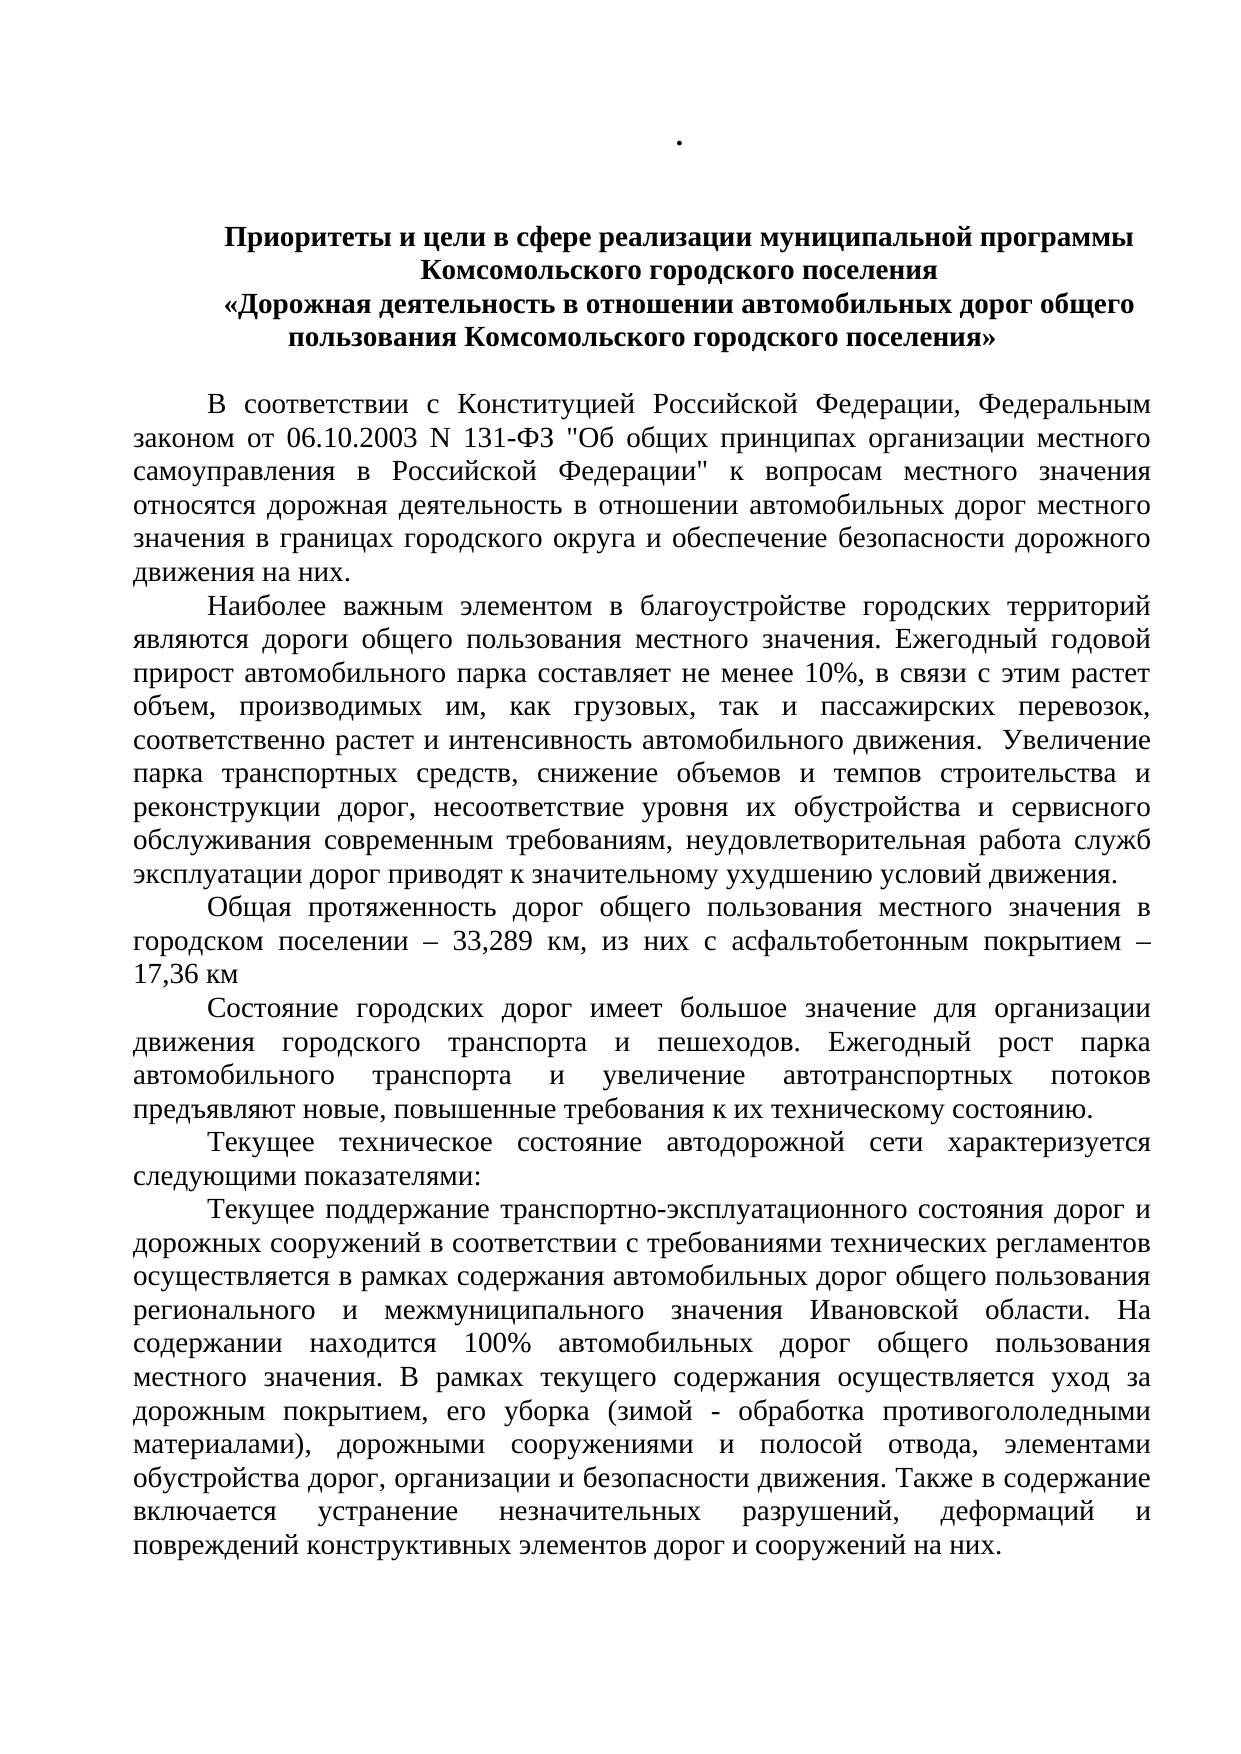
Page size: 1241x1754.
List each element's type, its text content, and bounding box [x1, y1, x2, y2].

text Приоритеты и цели в сфере реализации муниципальной программы Комсомольского городского поселения [207, 219, 1152, 286]
text Наиболее важным элементом в благоустройстве городских территорий являются дороги общего пользования местного значения. Ежегодный годовой прирост автомобильного парка составляет не менее 10%, в связи с этим растет объем, производимых им, как грузовых, так и пассажирских перевозок, соответственно растет и интенсивность автомобильного движения. Увеличение парка транспортных средств, снижение объемов и темпов строительства и реконструкции дорог, несоответствие уровня их обустройства и сервисного обслуживания современным требованиям, неудовлетворительная работа служб эксплуатации дорог приводят к значительному ухудшению условий движения. [133, 588, 1152, 889]
text . [207, 118, 1152, 152]
text В соответствии с Конституцией Российской Федерации, Федеральным законом от 06.10.2003 N 131-ФЗ "Об общих принципах организации местного самоуправления в Российской Федерации" к вопросам местного значения относятся дорожная деятельность в отношении автомобильных дорог местного значения в границах городского округа и обеспечение безопасности дорожного движения на них. [133, 386, 1152, 588]
text «Дорожная деятельность в отношении автомобильных дорог общего пользования Комсомольского городского поселения» [133, 286, 1152, 353]
text Текущее поддержание транспортно-эксплуатационного состояния дорог и дорожных сооружений в соответствии с требованиями технических регламентов осуществляется в рамках содержания автомобильных дорог общего пользования регионального и межмуниципального значения Ивановской области. На содержании находится 100% автомобильных дорог общего пользования местного значения. В рамках текущего содержания осуществляется уход за дорожным покрытием, его уборка (зимой - обработка противогололедными материалами), дорожными сооружениями и полосой отвода, элементами обустройства дорог, организации и безопасности движения. Также в содержание включается устранение незначительных разрушений, деформаций и повреждений конструктивных элементов дорог и сооружений на них. [133, 1191, 1152, 1560]
text Текущее техническое состояние автодорожной сети характеризуется следующими показателями: [133, 1124, 1152, 1191]
text Состояние городских дорог имеет большое значение для организации движения городского транспорта и пешеходов. Ежегодный рост парка автомобильного транспорта и увеличение автотранспортных потоков предъявляют новые, повышенные требования к их техническому состоянию. [133, 990, 1152, 1124]
text Общая протяженность дорог общего пользования местного значения в городском поселении – 33,289 км, из них с асфальтобетонным покрытием – 17,36 км [133, 889, 1152, 990]
